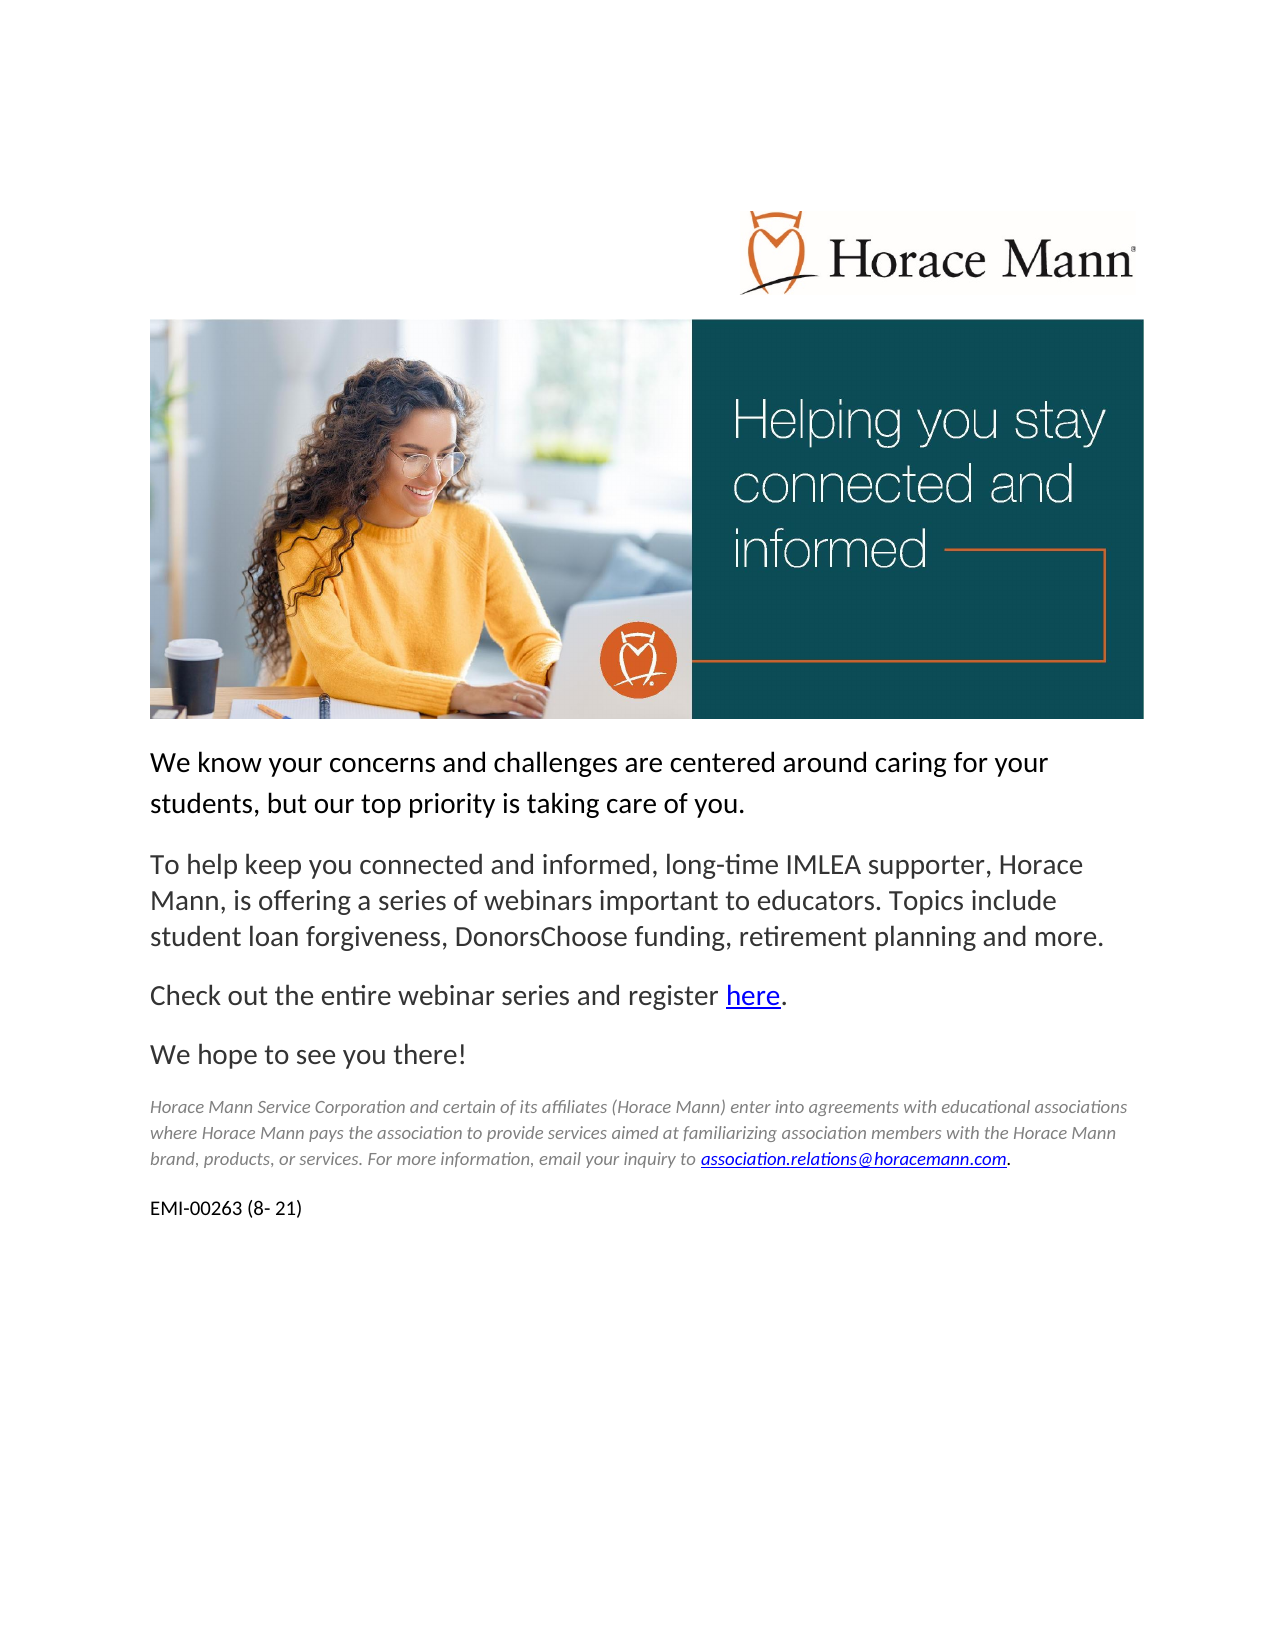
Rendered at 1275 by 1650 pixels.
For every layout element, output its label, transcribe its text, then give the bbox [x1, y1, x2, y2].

text EMI-00263 (8- 21) [150, 1195, 1144, 1220]
text Horace Mann Service Corporation and certain of its affiliates (Horace Mann) enter into agreements with educational associations where Horace Mann pays the association to provide services aimed at familiarizing association members with the Horace Mann brand, products, or services. For more information, email your inquiry to association.relations@horacemann.com. [150, 1095, 1144, 1171]
text We hope to see you there! [150, 1036, 1144, 1071]
text We know your concerns and challenges are centered around caring for your students, but our top priority is taking care of you. [150, 744, 1144, 820]
text Check out the entire webinar series and register here. [150, 977, 1144, 1012]
picture [739, 211, 1136, 295]
text To help keep you connected and informed, long-time IMLEA supporter, Horace Mann, is offering a series of webinars important to educators. Topics include student loan forgiveness, DonorsChoose funding, retirement planning and more. [150, 846, 1144, 953]
picture [150, 319, 1144, 719]
